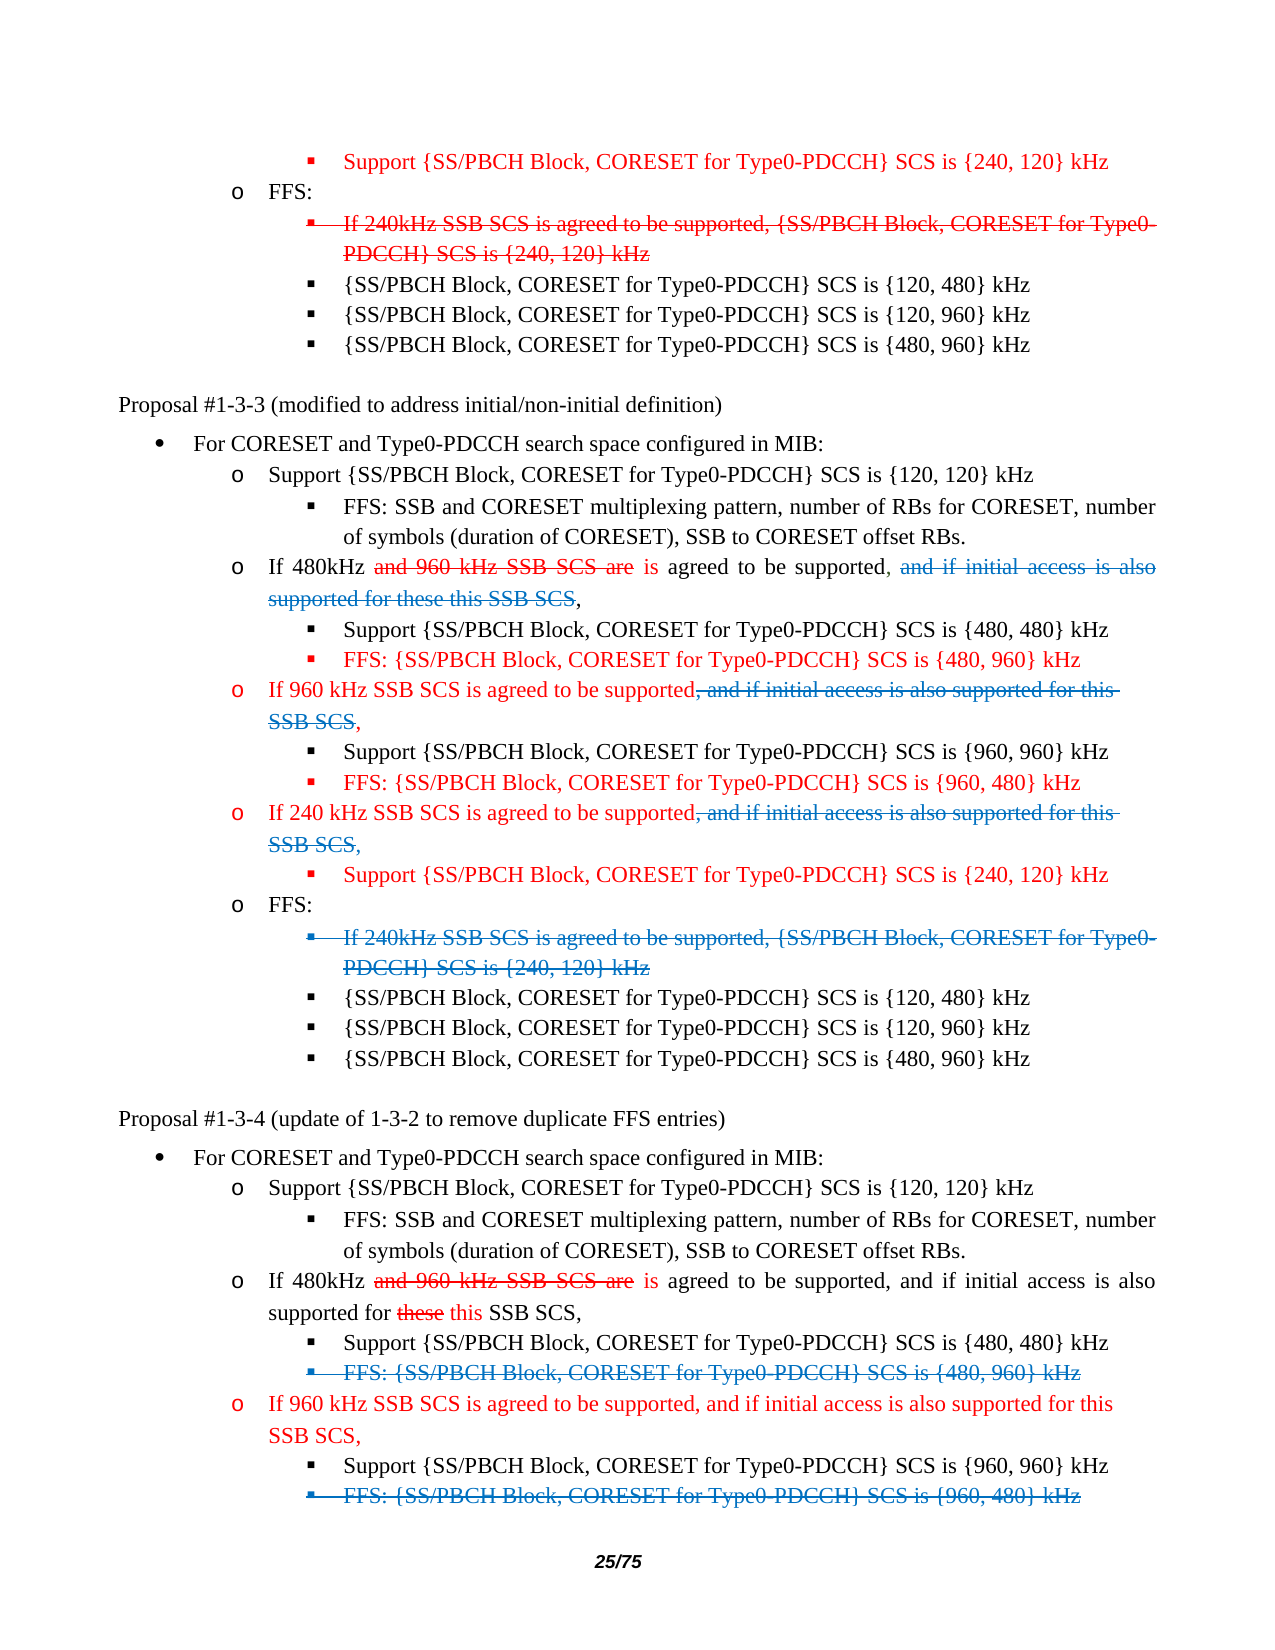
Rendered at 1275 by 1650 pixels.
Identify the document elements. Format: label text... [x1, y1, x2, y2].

list If 240kHz SSB SCS is agreed to be supported, {SS/PBCH Block, CORESET for Type0-PDCCH} SCS is {240, 120} kHz [306, 924, 1157, 938]
list For CORESET and Type0-PDCCH search space configured in MIB: [156, 430, 1157, 457]
list FFS: {SS/PBCH Block, CORESET for Type0-PDCCH} SCS is {480, 960} kHz [306, 1359, 1157, 1386]
list {SS/PBCH Block, CORESET for Type0-PDCCH} SCS is {120, 960} kHz [306, 1014, 1157, 1041]
list FFS: SSB and CORESET multiplexing pattern, number of RBs for CORESET, number of symbols (duration of CORESET), SSB to CORESET offset RBs. [306, 1206, 1157, 1263]
list Support {SS/PBCH Block, CORESET for Type0-PDCCH} SCS is {240, 120} kHz [306, 148, 1157, 174]
list FFS: {SS/PBCH Block, CORESET for Type0-PDCCH} SCS is {960, 480} kHz [306, 769, 1157, 795]
list If 240kHz SSB SCS is agreed to be supported, {SS/PBCH Block, CORESET for Type0-PDCCH} SCS is {240, 120} kHz [306, 210, 1157, 225]
list If 240kHz SSB SCS is agreed to be supported, {SS/PBCH Block, CORESET for Type0-PDCCH} SCS is {240, 120} kHz [306, 226, 1157, 267]
list FFS: [231, 891, 1157, 919]
list {SS/PBCH Block, CORESET for Type0-PDCCH} SCS is {120, 480} kHz [306, 271, 1157, 297]
list If 480kHz and 960 kHz SSB SCS are is agreed to be supported, and if initial access is also supported for these this SSB SCS, [231, 553, 1157, 612]
list Support {SS/PBCH Block, CORESET for Type0-PDCCH} SCS is {960, 960} kHz [306, 738, 1157, 765]
list Support {SS/PBCH Block, CORESET for Type0-PDCCH} SCS is {120, 120} kHz [231, 1174, 1157, 1202]
list If 960 kHz SSB SCS is agreed to be supported, and if initial access is also supported for this SSB SCS, [231, 1389, 1157, 1448]
list If 480kHz and 960 kHz SSB SCS are is agreed to be supported, and if initial access is also supported for these this SSB SCS, [231, 1267, 1157, 1325]
list For CORESET and Type0-PDCCH search space configured in MIB: [156, 1144, 1157, 1170]
list {SS/PBCH Block, CORESET for Type0-PDCCH} SCS is {120, 960} kHz [306, 301, 1157, 327]
list Support {SS/PBCH Block, CORESET for Type0-PDCCH} SCS is {480, 480} kHz [306, 616, 1157, 642]
list Support {SS/PBCH Block, CORESET for Type0-PDCCH} SCS is {120, 120} kHz [231, 461, 1157, 489]
list Support {SS/PBCH Block, CORESET for Type0-PDCCH} SCS is {960, 960} kHz [306, 1452, 1157, 1478]
list If 240 kHz SSB SCS is agreed to be supported, and if initial access is also supported for this SSB SCS, [231, 799, 1157, 857]
list Support {SS/PBCH Block, CORESET for Type0-PDCCH} SCS is {480, 480} kHz [306, 1329, 1157, 1356]
list If 240kHz SSB SCS is agreed to be supported, {SS/PBCH Block, CORESET for Type0-PDCCH} SCS is {240, 120} kHz [306, 939, 1157, 980]
list {SS/PBCH Block, CORESET for Type0-PDCCH} SCS is {480, 960} kHz [306, 1044, 1157, 1071]
list FFS: {SS/PBCH Block, CORESET for Type0-PDCCH} SCS is {480, 960} kHz [306, 646, 1157, 672]
subtitle Proposal #1-3-4 (update of 1-3-2 to remove duplicate FFS entries) [118, 1105, 1157, 1131]
list {SS/PBCH Block, CORESET for Type0-PDCCH} SCS is {120, 480} kHz [306, 984, 1157, 1011]
subtitle Proposal #1-3-3 (modified to address initial/non-initial definition) [118, 392, 1157, 418]
list Support {SS/PBCH Block, CORESET for Type0-PDCCH} SCS is {240, 120} kHz [306, 861, 1157, 887]
list FFS: SSB and CORESET multiplexing pattern, number of RBs for CORESET, number of symbols (duration of CORESET), SSB to CORESET offset RBs. [306, 493, 1157, 549]
list FFS: [231, 178, 1157, 206]
list FFS: {SS/PBCH Block, CORESET for Type0-PDCCH} SCS is {960, 480} kHz [306, 1482, 1157, 1508]
list If 960 kHz SSB SCS is agreed to be supported, and if initial access is also supported for this SSB SCS, [231, 676, 1157, 734]
list {SS/PBCH Block, CORESET for Type0-PDCCH} SCS is {480, 960} kHz [306, 331, 1157, 357]
